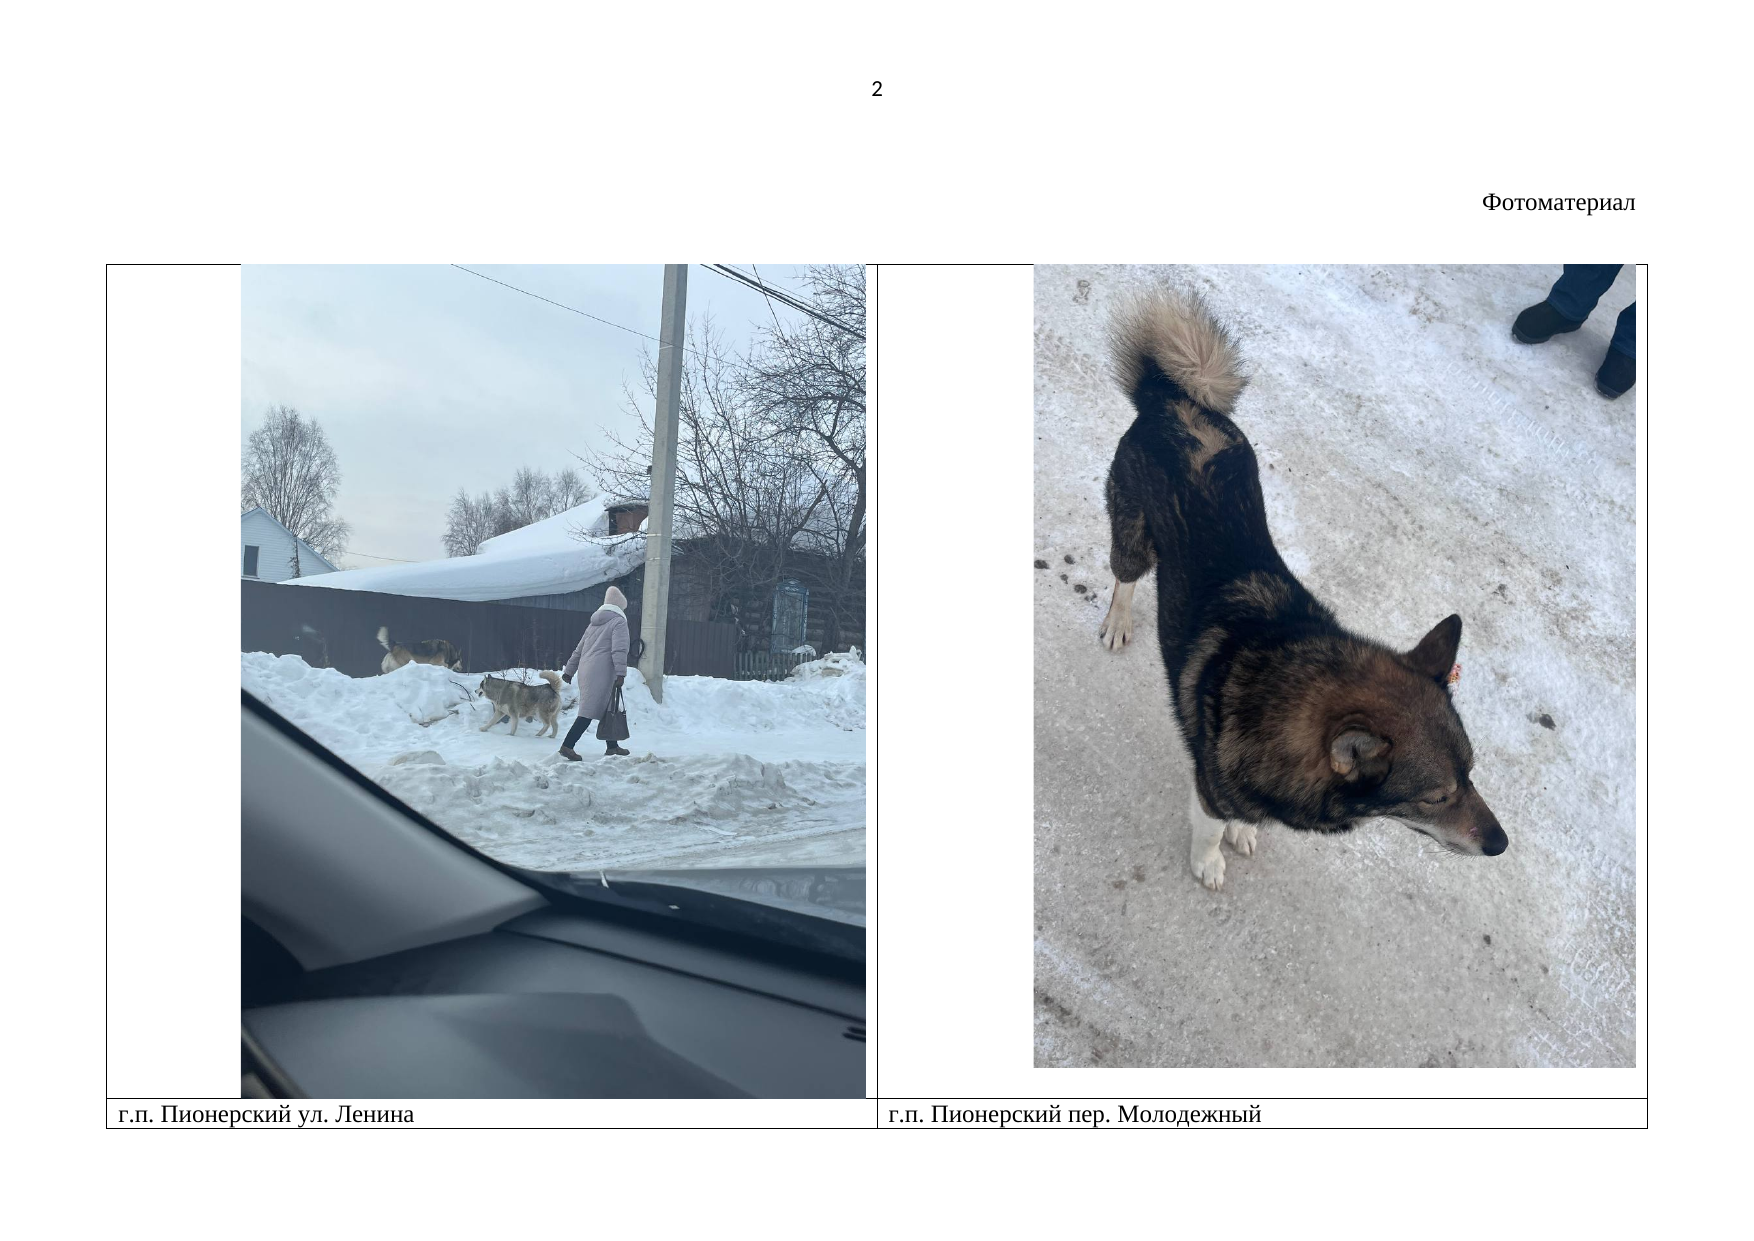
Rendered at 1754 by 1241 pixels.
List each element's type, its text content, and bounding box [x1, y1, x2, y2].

table_header [107, 265, 240, 1098]
picture [240, 264, 866, 1099]
text Фотоматериал [118, 187, 1636, 216]
table_header [878, 265, 1647, 1098]
picture [1033, 264, 1636, 1068]
table_cell г.п. Пионерский ул. Ленина [107, 1099, 877, 1128]
table_cell г.п. Пионерский пер. Молодежный [878, 1099, 1647, 1128]
table_header [866, 265, 877, 1098]
